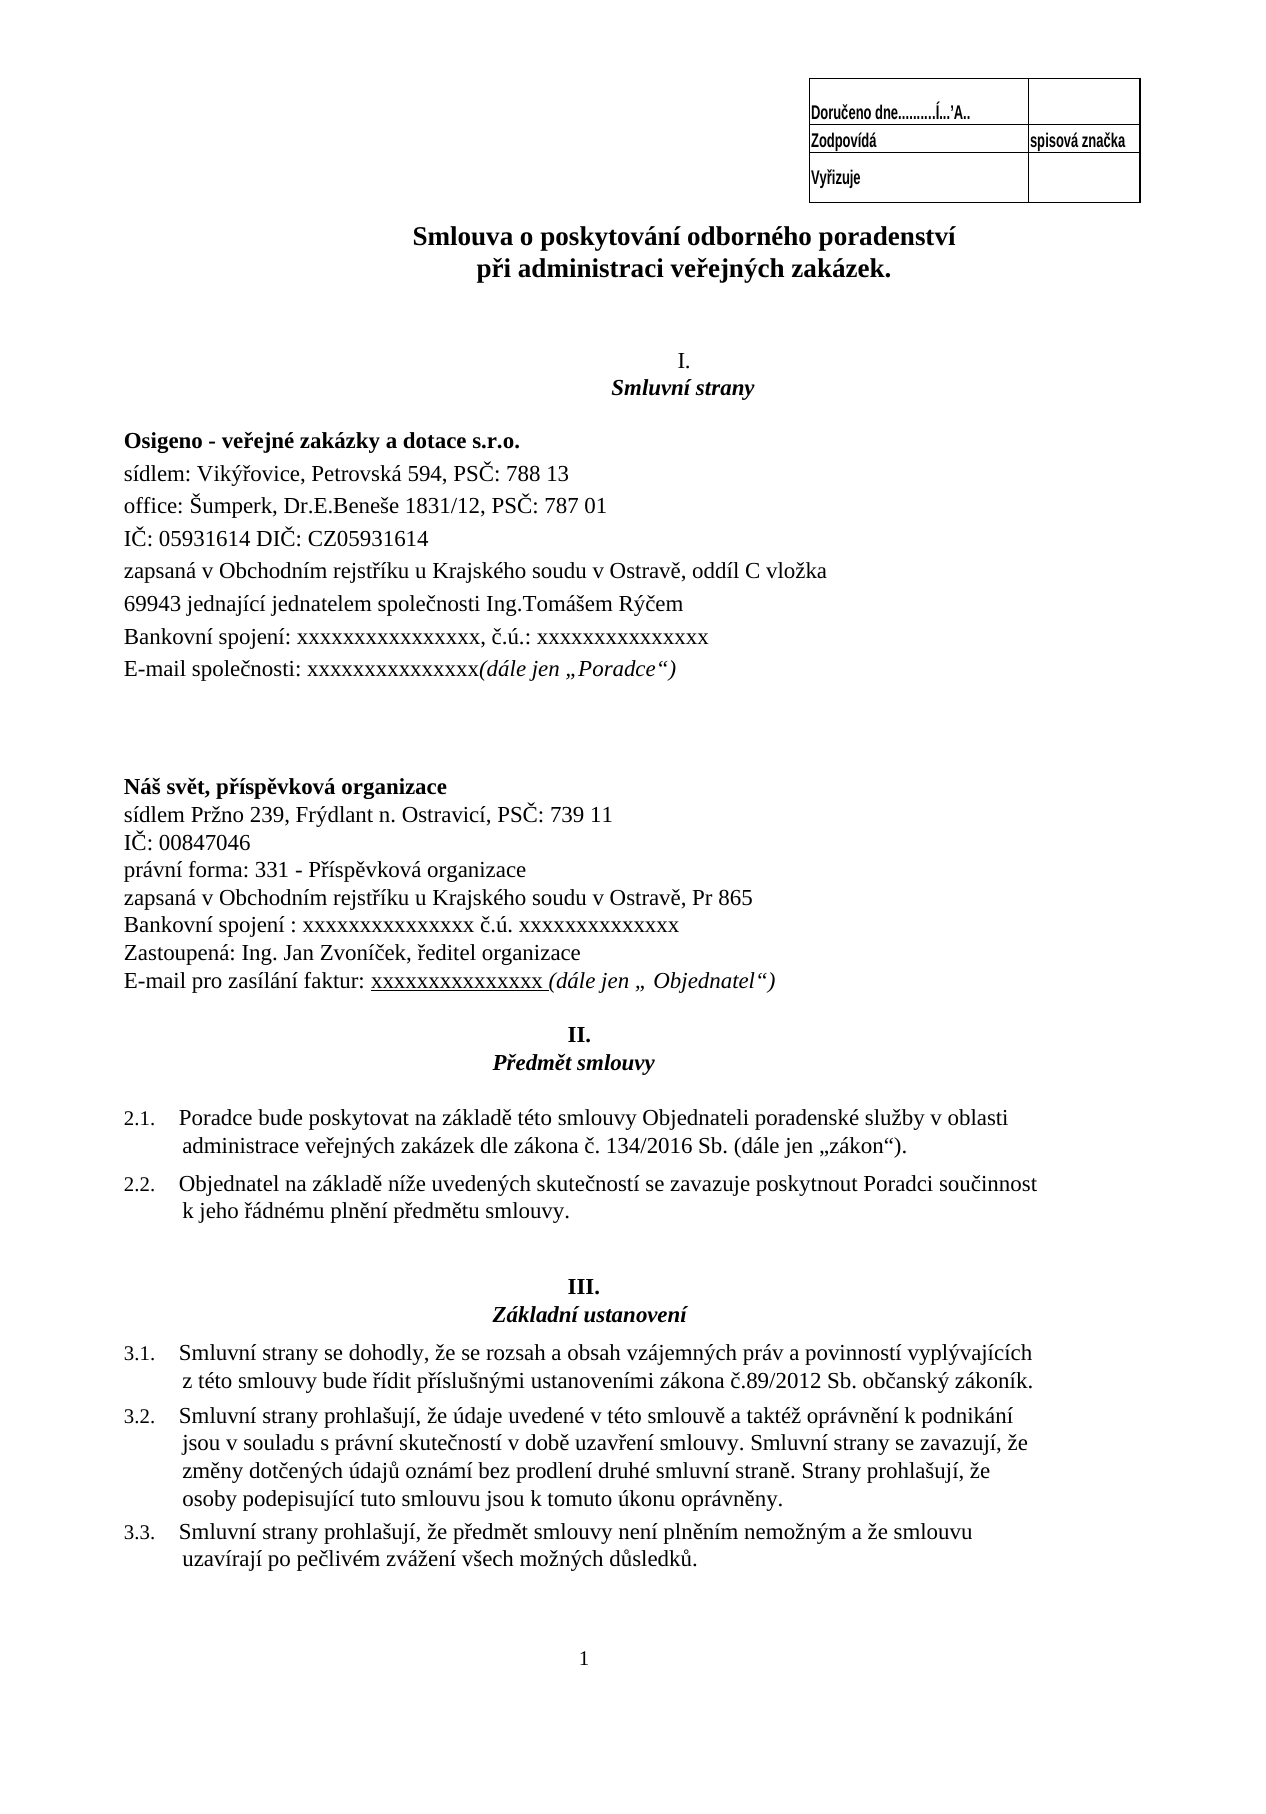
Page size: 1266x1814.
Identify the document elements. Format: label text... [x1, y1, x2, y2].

text Základní ustanovení [449, 1301, 1140, 1327]
table_cell Zodpovídá [810, 125, 1028, 152]
text Předmět smlouvy [449, 1049, 1140, 1075]
table_header [1029, 79, 1139, 123]
text IČ: 05931614 DIČ: CZ05931614 [124, 525, 1140, 551]
text IČ: 00847046 [124, 829, 1140, 855]
text office: Šumperk, Dr.E.Beneše 1831/12, PSČ: 787 01 [124, 492, 1140, 519]
list Poradce bude poskytovat na základě této smlouvy Objednateli poradenské služby v oblasti administrace veřejných zakázek dle zákona č. 134/2016 Sb. (dále jen „zákon“). [124, 1104, 1038, 1158]
text zapsaná v Obchodním rejstříku u Krajského soudu v Ostravě, Pr 865 Bankovní spojení : xxxxxxxxxxxxxxx č.ú. xxxxxxxxxxxxxx Zastoupená: Ing. Jan Zvoníček, ředitel organizace E-mail pro zasílání faktur: xxxxxxxxxxxxxxx (dále jen „ Objednatel“) [124, 884, 863, 993]
text I. [228, 347, 1140, 374]
list Smluvní strany prohlašují, že předmět smlouvy není plněním nemožným a že smlouvu uzavírají po pečlivém zvážení všech možných důsledků. [124, 1518, 1038, 1571]
list Smluvní strany prohlašují, že údaje uvedené v této smlouvě a taktéž oprávnění k podnikání jsou v souladu s právní skutečností v době uzavření smlouvy. Smluvní strany se zavazují, že změny dotčených údajů oznámí bez prodlení druhé smluvní straně. Strany prohlašují, že osoby podepisující tuto smlouvu jsou k tomuto úkonu oprávněny. [124, 1402, 1038, 1511]
text zapsaná v Obchodním rejstříku u Krajského soudu v Ostravě, oddíl C vložka 69943 jednající jednatelem společnosti Ing.Tomášem Rýčem [124, 558, 863, 617]
table_cell spisová značka [1029, 125, 1139, 152]
text právní forma: 331 - Příspěvková organizace [124, 856, 1140, 883]
text Smlouva o poskytování odborného poradenství při administraci veřejných zakázek. [228, 220, 1140, 283]
text Náš svět, příspěvková organizace [124, 773, 1140, 800]
table_cell [1029, 153, 1139, 202]
text II. [567, 1021, 1140, 1048]
text sídlem Pržno 239, Frýdlant n. Ostravicí, PSČ: 739 11 [124, 801, 1140, 827]
text Smluvní strany [228, 374, 1140, 400]
text sídlem: Vikýřovice, Petrovská 594, PSČ: 788 13 [124, 460, 1140, 486]
table_cell Vyřizuje [810, 153, 1028, 202]
table_header Doručeno dne Í...’A.. [810, 79, 1028, 123]
text Bankovní spojení: xxxxxxxxxxxxxxxx, č.ú.: xxxxxxxxxxxxxxx E-mail společnosti: xxxxxxxxxxxxxxx(dále jen „Poradce“) [124, 623, 863, 682]
list Objednatel na základě níže uvedených skutečností se zavazuje poskytnout Poradci součinnost k jeho řádnému plnění předmětu smlouvy. [124, 1170, 1038, 1223]
text Osigeno - veřejné zakázky a dotace s.r.o. [124, 427, 1140, 453]
list Smluvní strany se dohodly, že se rozsah a obsah vzájemných práv a povinností vyplývajících z této smlouvy bude řídit příslušnými ustanoveními zákona č.89/2012 Sb. občanský zákoník. [124, 1339, 1038, 1393]
text III. [567, 1273, 1140, 1299]
